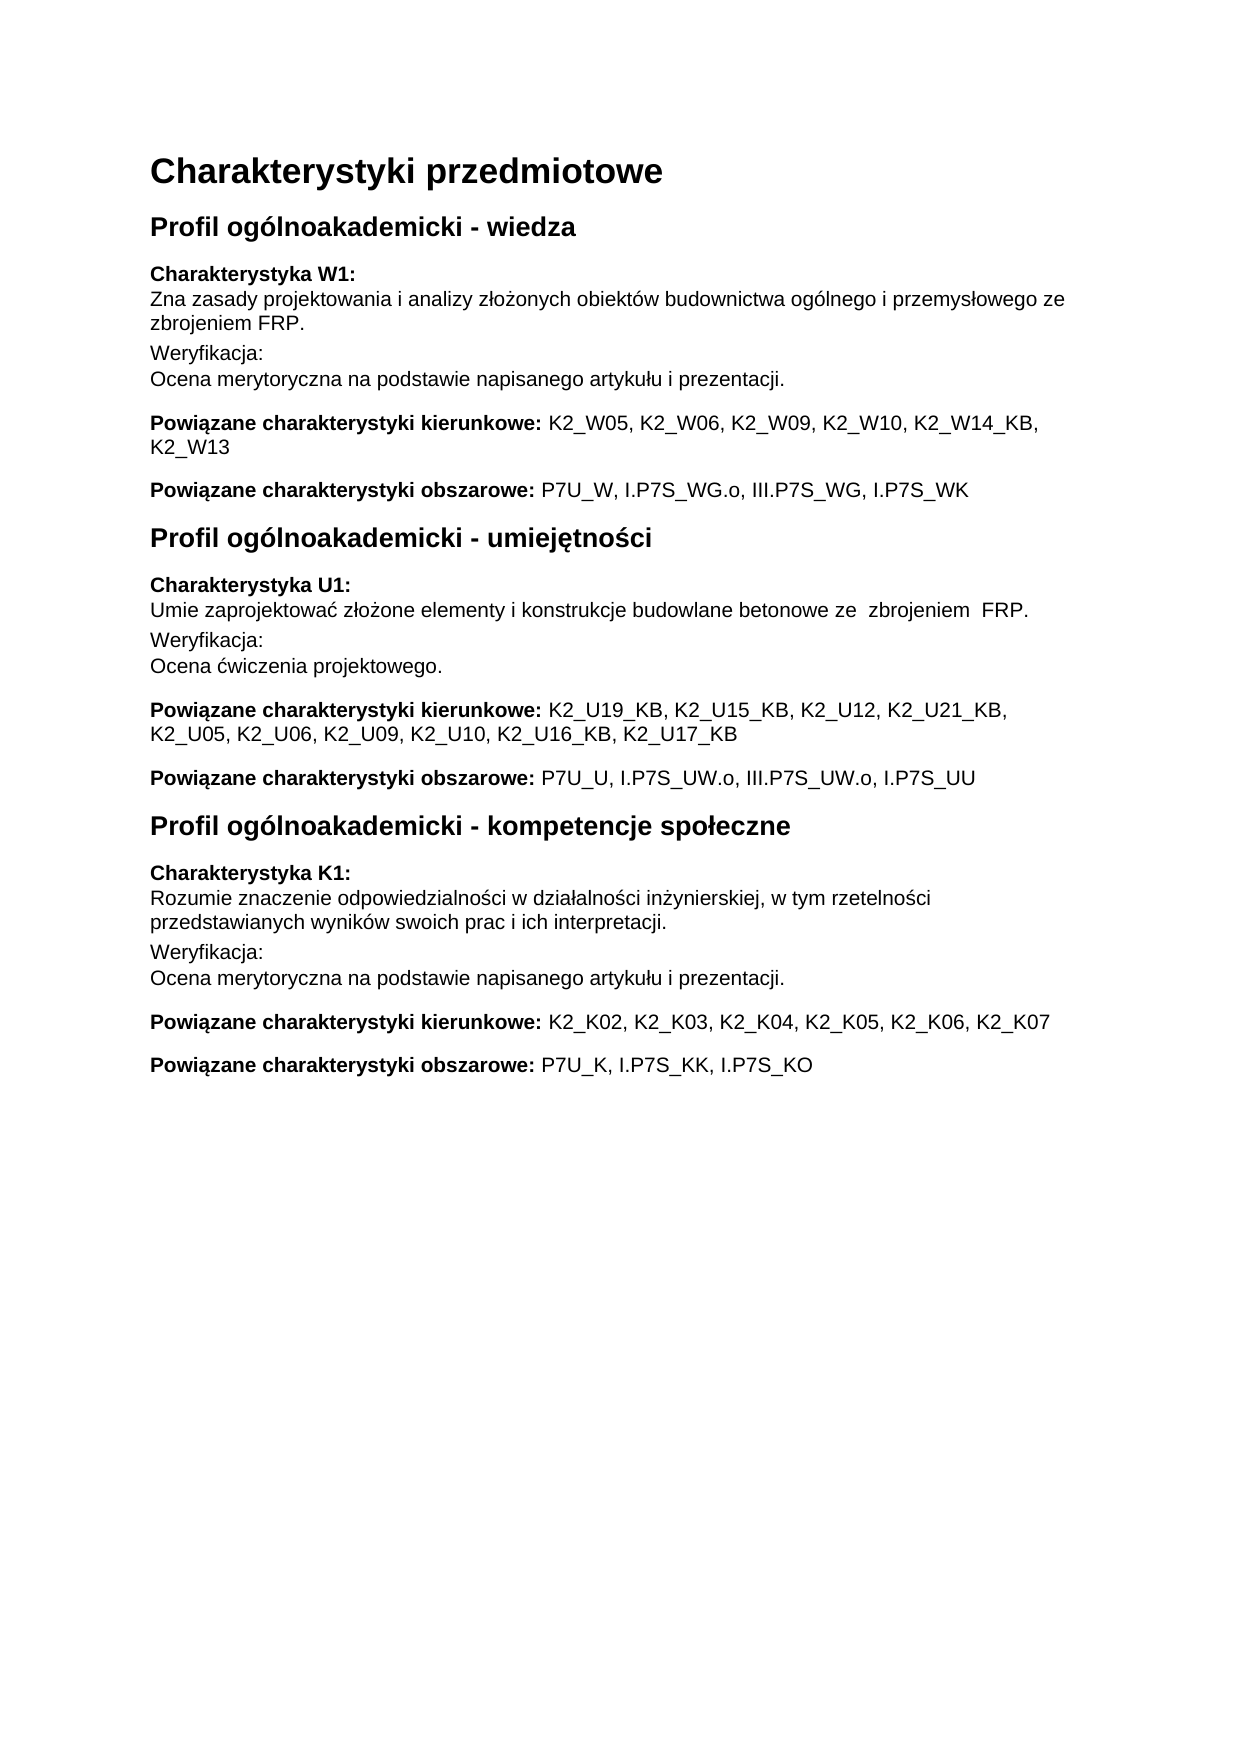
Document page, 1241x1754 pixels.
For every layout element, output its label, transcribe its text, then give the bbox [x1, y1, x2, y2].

text Charakterystyka W1: [150, 262, 1090, 286]
subtitle Charakterystyki przedmiotowe [150, 150, 1090, 191]
text Weryfikacja: [150, 341, 1090, 365]
text Charakterystyka K1: [150, 861, 1090, 884]
text Zna zasady projektowania i analizy złożonych obiektów budownictwa ogólnego i przemysłowego ze zbrojeniem FRP. [150, 287, 1090, 334]
text Powiązane charakterystyki obszarowe: P7U_W, I.P7S_WG.o, III.P7S_WG, I.P7S_WK [150, 478, 1090, 502]
text Powiązane charakterystyki kierunkowe: K2_U19_KB, K2_U15_KB, K2_U12, K2_U21_KB, K2_U05, K2_U06, K2_U09, K2_U10, K2_U16_KB, K2_U17_KB [150, 698, 1090, 746]
text Rozumie znaczenie odpowiedzialności w działalności inżynierskiej, w tym rzetelności przedstawianych wyników swoich prac i ich interpretacji. [150, 886, 1090, 933]
text Powiązane charakterystyki obszarowe: P7U_U, I.P7S_UW.o, III.P7S_UW.o, I.P7S_UU [150, 766, 1090, 790]
subtitle Profil ogólnoakademicki - umiejętności [150, 522, 1090, 553]
text Powiązane charakterystyki kierunkowe: K2_W05, K2_W06, K2_W09, K2_W10, K2_W14_KB, K2_W13 [150, 411, 1090, 458]
text Weryfikacja: [150, 628, 1090, 652]
text Ocena ćwiczenia projektowego. [150, 654, 1090, 678]
text Ocena merytoryczna na podstawie napisanego artykułu i prezentacji. [150, 966, 1090, 990]
text Charakterystyka U1: [150, 573, 1090, 597]
subtitle Profil ogólnoakademicki - kompetencje społeczne [150, 809, 1090, 841]
subtitle Profil ogólnoakademicki - wiedza [150, 211, 1090, 242]
text Ocena merytoryczna na podstawie napisanego artykułu i prezentacji. [150, 367, 1090, 391]
text Umie zaprojektować złożone elementy i konstrukcje budowlane betonowe ze zbrojeniem FRP. [150, 598, 1090, 622]
text Powiązane charakterystyki obszarowe: P7U_K, I.P7S_KK, I.P7S_KO [150, 1053, 1090, 1077]
text Powiązane charakterystyki kierunkowe: K2_K02, K2_K03, K2_K04, K2_K05, K2_K06, K2_K07 [150, 1009, 1090, 1033]
text Weryfikacja: [150, 940, 1090, 964]
